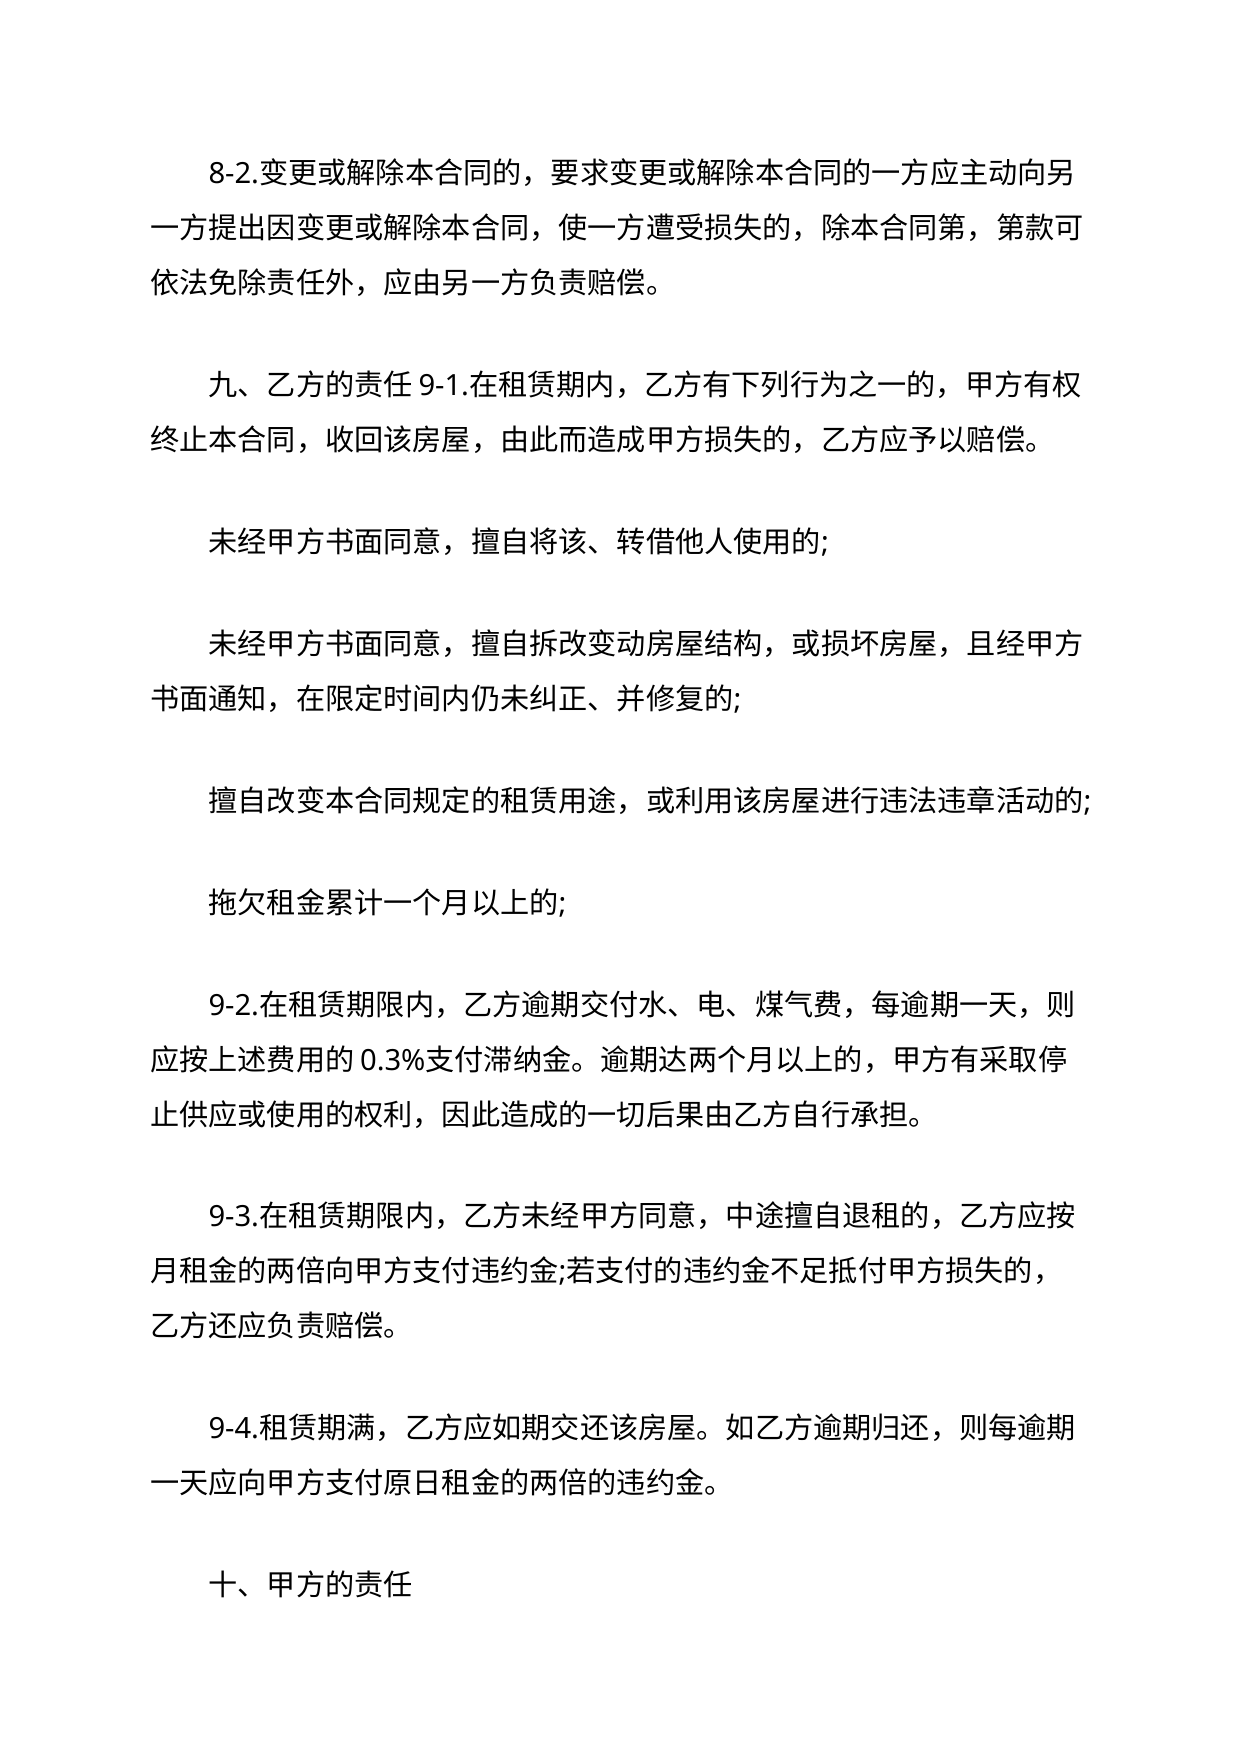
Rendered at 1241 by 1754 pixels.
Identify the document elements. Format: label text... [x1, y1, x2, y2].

text 未经甲方书面同意，擅自将该、转借他人使用的; [150, 518, 1090, 561]
text 拖欠租金累计一个月以上的; [150, 879, 1090, 922]
text 8-2.变更或解除本合同的，要求变更或解除本合同的一方应主动向另一方提出因变更或解除本合同，使一方遭受损失的，除本合同第，第款可依法免除责任外，应由另一方负责赔偿。 [150, 150, 1090, 302]
text 擅自改变本合同规定的租赁用途，或利用该房屋进行违法违章活动的; [150, 777, 1090, 820]
text 9-3.在租赁期限内，乙方未经甲方同意，中途擅自退租的，乙方应按月租金的两倍向甲方支付违约金;若支付的违约金不足抵付甲方损失的，乙方还应负责赔偿。 [150, 1193, 1090, 1345]
text 未经甲方书面同意，擅自拆改变动房屋结构，或损坏房屋，且经甲方书面通知，在限定时间内仍未纠正、并修复的; [150, 620, 1090, 718]
text 十、甲方的责任 [150, 1562, 1090, 1604]
text 9-2.在租赁期限内，乙方逾期交付水、电、煤气费，每逾期一天，则应按上述费用的0.3%支付滞纳金。逾期达两个月以上的，甲方有采取停止供应或使用的权利，因此造成的一切后果由乙方自行承担。 [150, 981, 1090, 1133]
text 九、乙方的责任9-1.在租赁期内，乙方有下列行为之一的，甲方有权终止本合同，收回该房屋，由此而造成甲方损失的，乙方应予以赔偿。 [150, 362, 1090, 459]
text 9-4.租赁期满，乙方应如期交还该房屋。如乙方逾期归还，则每逾期一天应向甲方支付原日租金的两倍的违约金。 [150, 1405, 1090, 1502]
